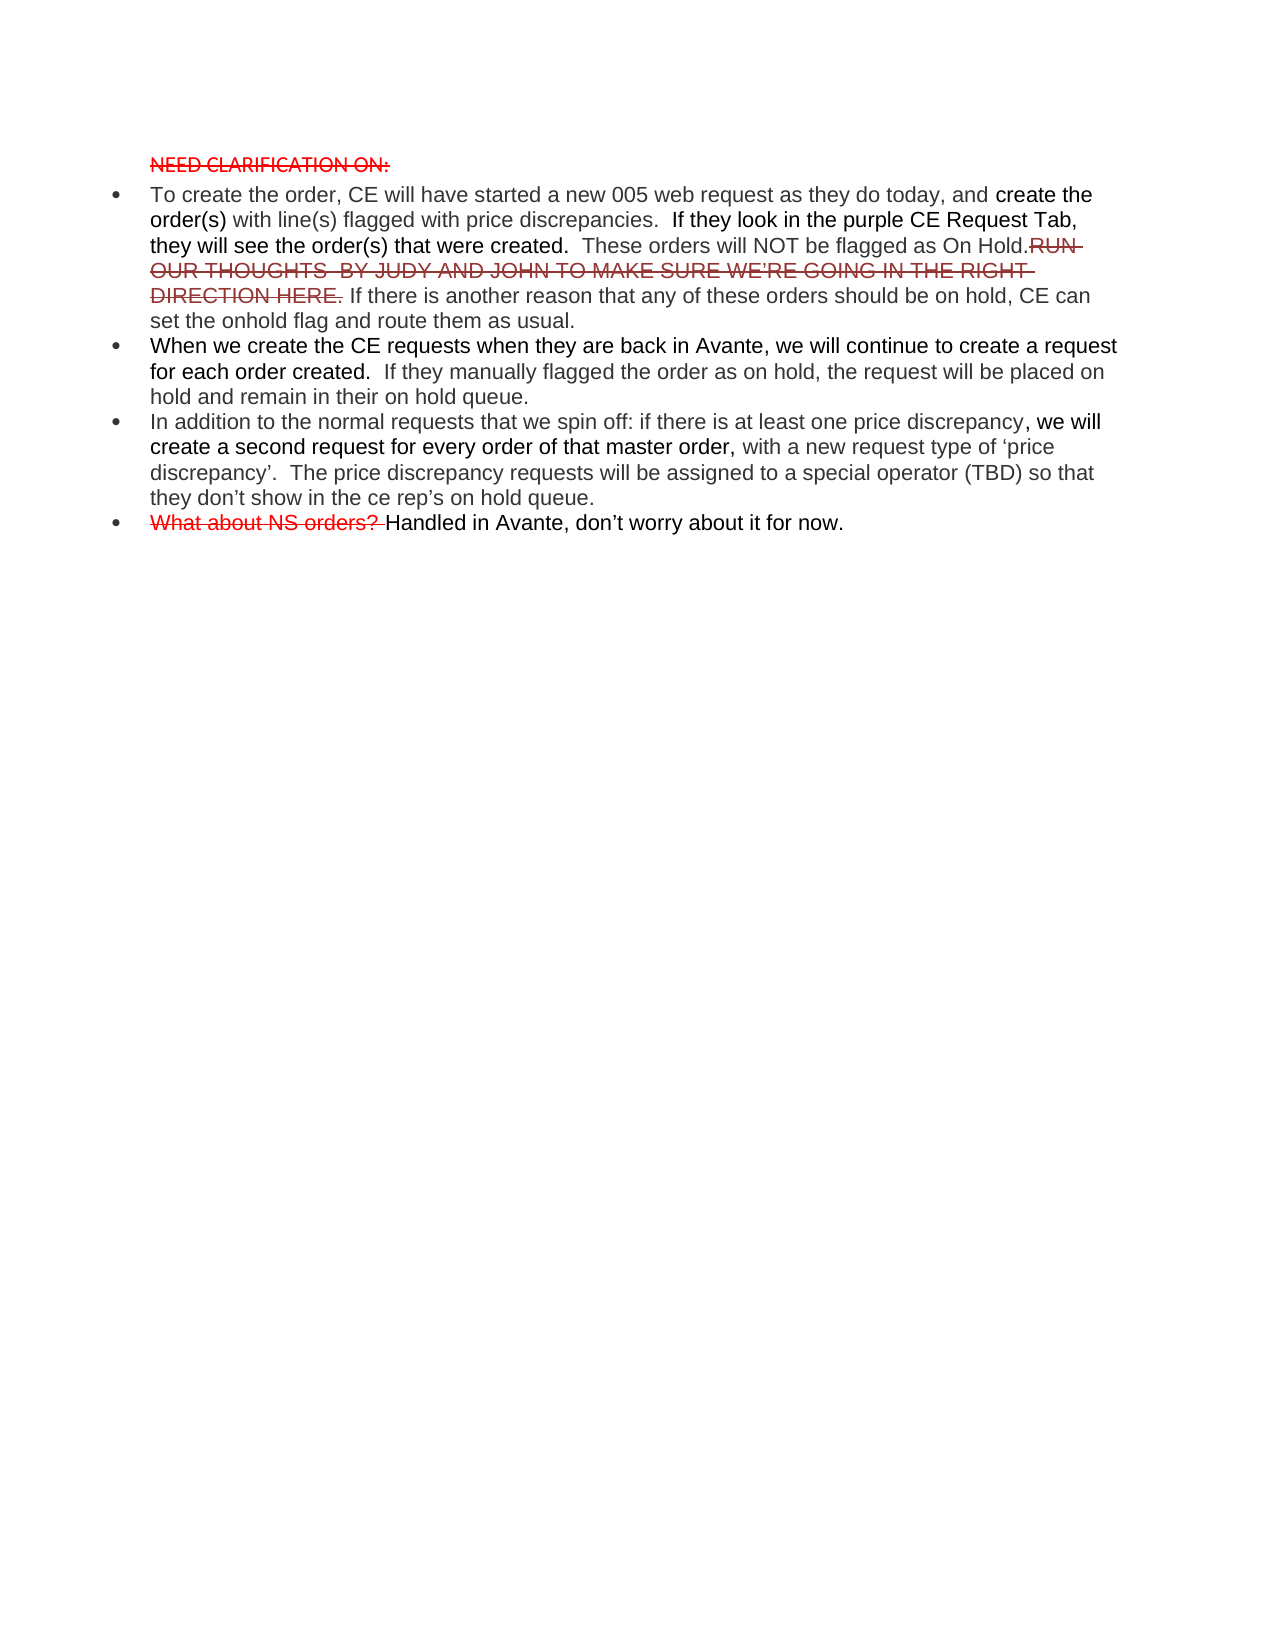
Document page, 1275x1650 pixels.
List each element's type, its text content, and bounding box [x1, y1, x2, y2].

text NEED CLARIFICATION ON: [150, 150, 1125, 178]
list What about NS orders? Handled in Avante, don’t worry about it for now. [112, 510, 1125, 535]
list When we create the CE requests when they are back in Avante, we will continue to create a request for each order created. If they manually flagged the order as on hold, the request will be placed on hold and remain in their on hold queue. [112, 333, 1125, 409]
list In addition to the normal requests that we spin off: if there is at least one price discrepancy, we will create a second request for every order of that master order, with a new request type of ‘price discrepancy’. The price discrepancy requests will be assigned to a special operator (TBD) so that they don’t show in the ce rep’s on hold queue. [112, 409, 1125, 510]
list To create the order, CE will have started a new 005 web request as they do today, and create the order(s) with line(s) flagged with price discrepancies. If they look in the purple CE Request Tab, they will see the order(s) that were created. These orders will NOT be flagged as On Hold.RUN OUR THOUGHTS BY JUDY AND JOHN TO MAKE SURE WE’RE GOING IN THE RIGHT DIRECTION HERE. If there is another reason that any of these orders should be on hold, CE can set the onhold flag and route them as usual. [112, 182, 1125, 333]
